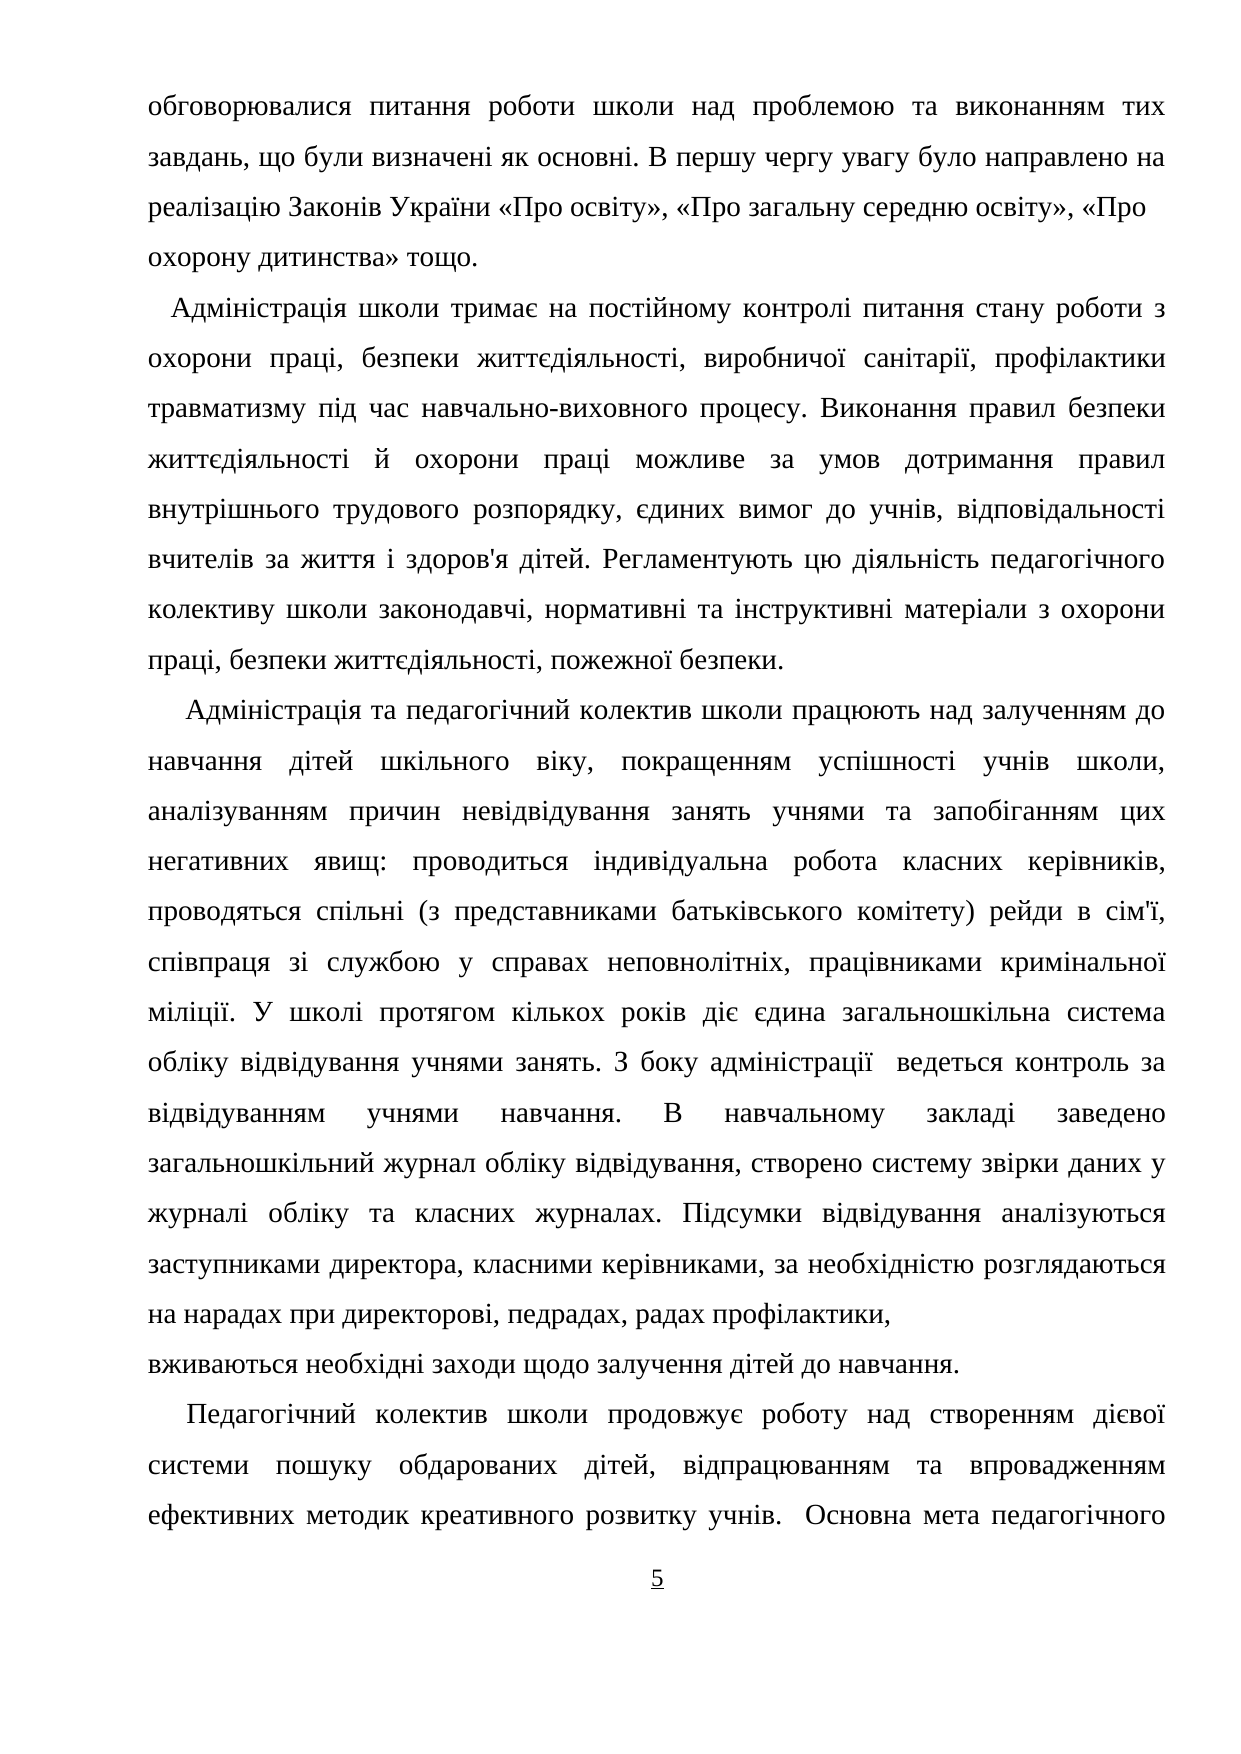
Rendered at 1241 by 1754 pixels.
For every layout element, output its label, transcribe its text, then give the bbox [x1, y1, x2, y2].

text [148, 1397, 1167, 1531]
text Адміністрація та педагогічний колектив школи працюють над залученням до навчання дітей шкільного віку, покращенням успішності учнів школи, аналізуванням причин невідвідування занять учнями та запобіганням цих негативних явищ: проводиться індивідуальна робота класних керівників, проводяться спільні (з представниками батьківського комітету) рейди в сім'ї, співпраця зі службою у справах неповнолітніх, працівниками кримінальної міліції. У школі протягом кількох років діє єдина загальношкільна система обліку відвідування учнями занять. З боку адміністрації ведеться контроль за відвідуванням учнями навчання. В навчальному закладі заведено загальношкільний журнал обліку відвідування, створено систему звірки даних у журналі обліку та класних журналах. Підсумки відвідування аналізуються заступниками директора, класними керівниками, за необхідністю розглядаються на нарадах при директорові, педрадах, радах профілактики, [148, 692, 1167, 1329]
text охорону дитинства» тощо. [148, 239, 1167, 273]
text вживаються необхідні заходи щодо залучення дітей до навчання. [148, 1346, 1167, 1380]
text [148, 88, 1167, 223]
text Адміністрація школи тримає на постійному контролі питання стану роботи з охорони праці, безпеки життєдіяльності, виробничої санітарії, профілактики травматизму під час навчально-виховного процесу. Виконання правил безпеки життєдіяльності й охорони праці можливе за умов дотримання правил внутрішнього трудового розпорядку, єдиних вимог до учнів, відповідальності вчителів за життя і здоров'я дітей. Регламентують цю діяльність педагогічного колективу школи законодавчі, нормативні та інструктивні матеріали з охорони праці, безпеки життєдіяльності, пожежної безпеки. [148, 290, 1167, 676]
